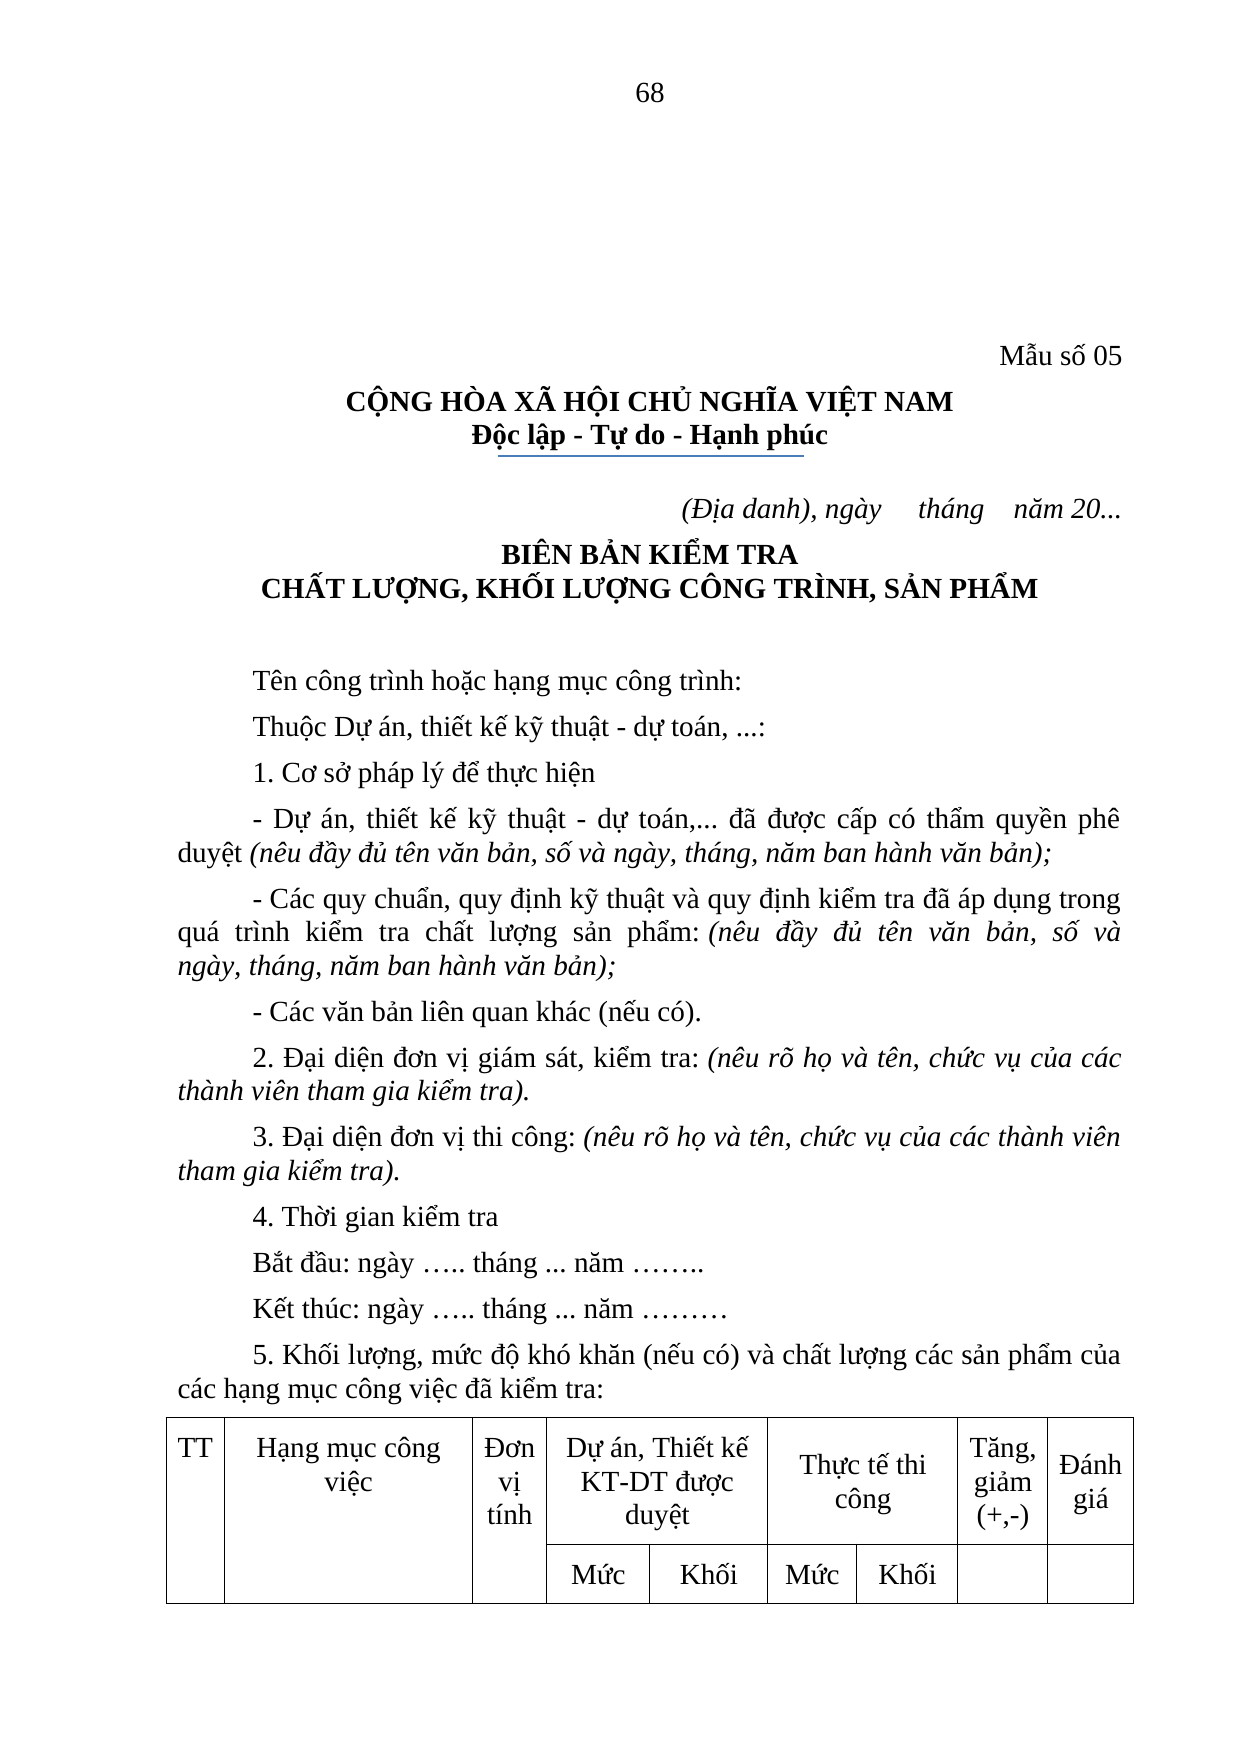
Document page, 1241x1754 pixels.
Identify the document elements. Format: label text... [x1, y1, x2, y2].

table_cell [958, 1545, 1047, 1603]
text Kết thúc: ngày ….. tháng ... năm ……… [177, 1291, 1122, 1325]
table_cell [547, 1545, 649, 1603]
text - Các văn bản liên quan khác (nếu có). [177, 994, 1122, 1027]
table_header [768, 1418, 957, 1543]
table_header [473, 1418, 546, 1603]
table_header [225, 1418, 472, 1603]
text - Dự án, thiết kế kỹ thuật - dự toán,... đã được cấp có thẩm quyền phê duyệt (nêu đầy đủ tên văn bản, số và ngày, tháng, năm ban hành văn bản); [177, 801, 1122, 868]
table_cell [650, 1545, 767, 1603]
text 3. Đại diện đơn vị thi công: (nêu rõ họ và tên, chức vụ của các thành viên tham gia kiểm tra). [177, 1119, 1122, 1187]
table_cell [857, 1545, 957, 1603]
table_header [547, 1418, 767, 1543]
text 2. Đại diện đơn vị giám sát, kiểm tra: (nêu rõ họ và tên, chức vụ của các thành viên tham gia kiểm tra). [177, 1040, 1122, 1107]
text Bắt đầu: ngày ….. tháng ... năm …….. [177, 1245, 1122, 1279]
text Mẫu số 05 [177, 338, 1122, 371]
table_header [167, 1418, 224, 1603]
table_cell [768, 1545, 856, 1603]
text Thuộc Dự án, thiết kế kỹ thuật - dự toán, ...: [177, 709, 1122, 743]
text (Địa danh), ngày tháng năm 20... [177, 491, 1122, 525]
text CỘNG HÒA XÃ HỘI CHỦ NGHĨA VIỆT NAM Độc lập - Tự do - Hạnh phúc [177, 384, 1122, 479]
text Tên công trình hoặc hạng mục công trình: [177, 663, 1122, 697]
text 1. Cơ sở pháp lý để thực hiện [177, 755, 1122, 789]
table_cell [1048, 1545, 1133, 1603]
text BIÊN BẢN KIỂM TRA CHẤT LƯỢNG, KHỐI LƯỢNG CÔNG TRÌNH, SẢN PHẨM [177, 537, 1122, 604]
text 5. Khối lượng, mức độ khó khăn (nếu có) và chất lượng các sản phẩm của các hạng mục công việc đã kiểm tra: [177, 1337, 1122, 1404]
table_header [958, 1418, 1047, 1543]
text - Các quy chuẩn, quy định kỹ thuật và quy định kiểm tra đã áp dụng trong quá trình kiểm tra chất lượng sản phẩm: (nêu đầy đủ tên văn bản, số và ngày, tháng, năm ban hành văn bản); [177, 881, 1122, 981]
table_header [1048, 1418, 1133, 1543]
text 4. Thời gian kiểm tra [177, 1199, 1122, 1233]
